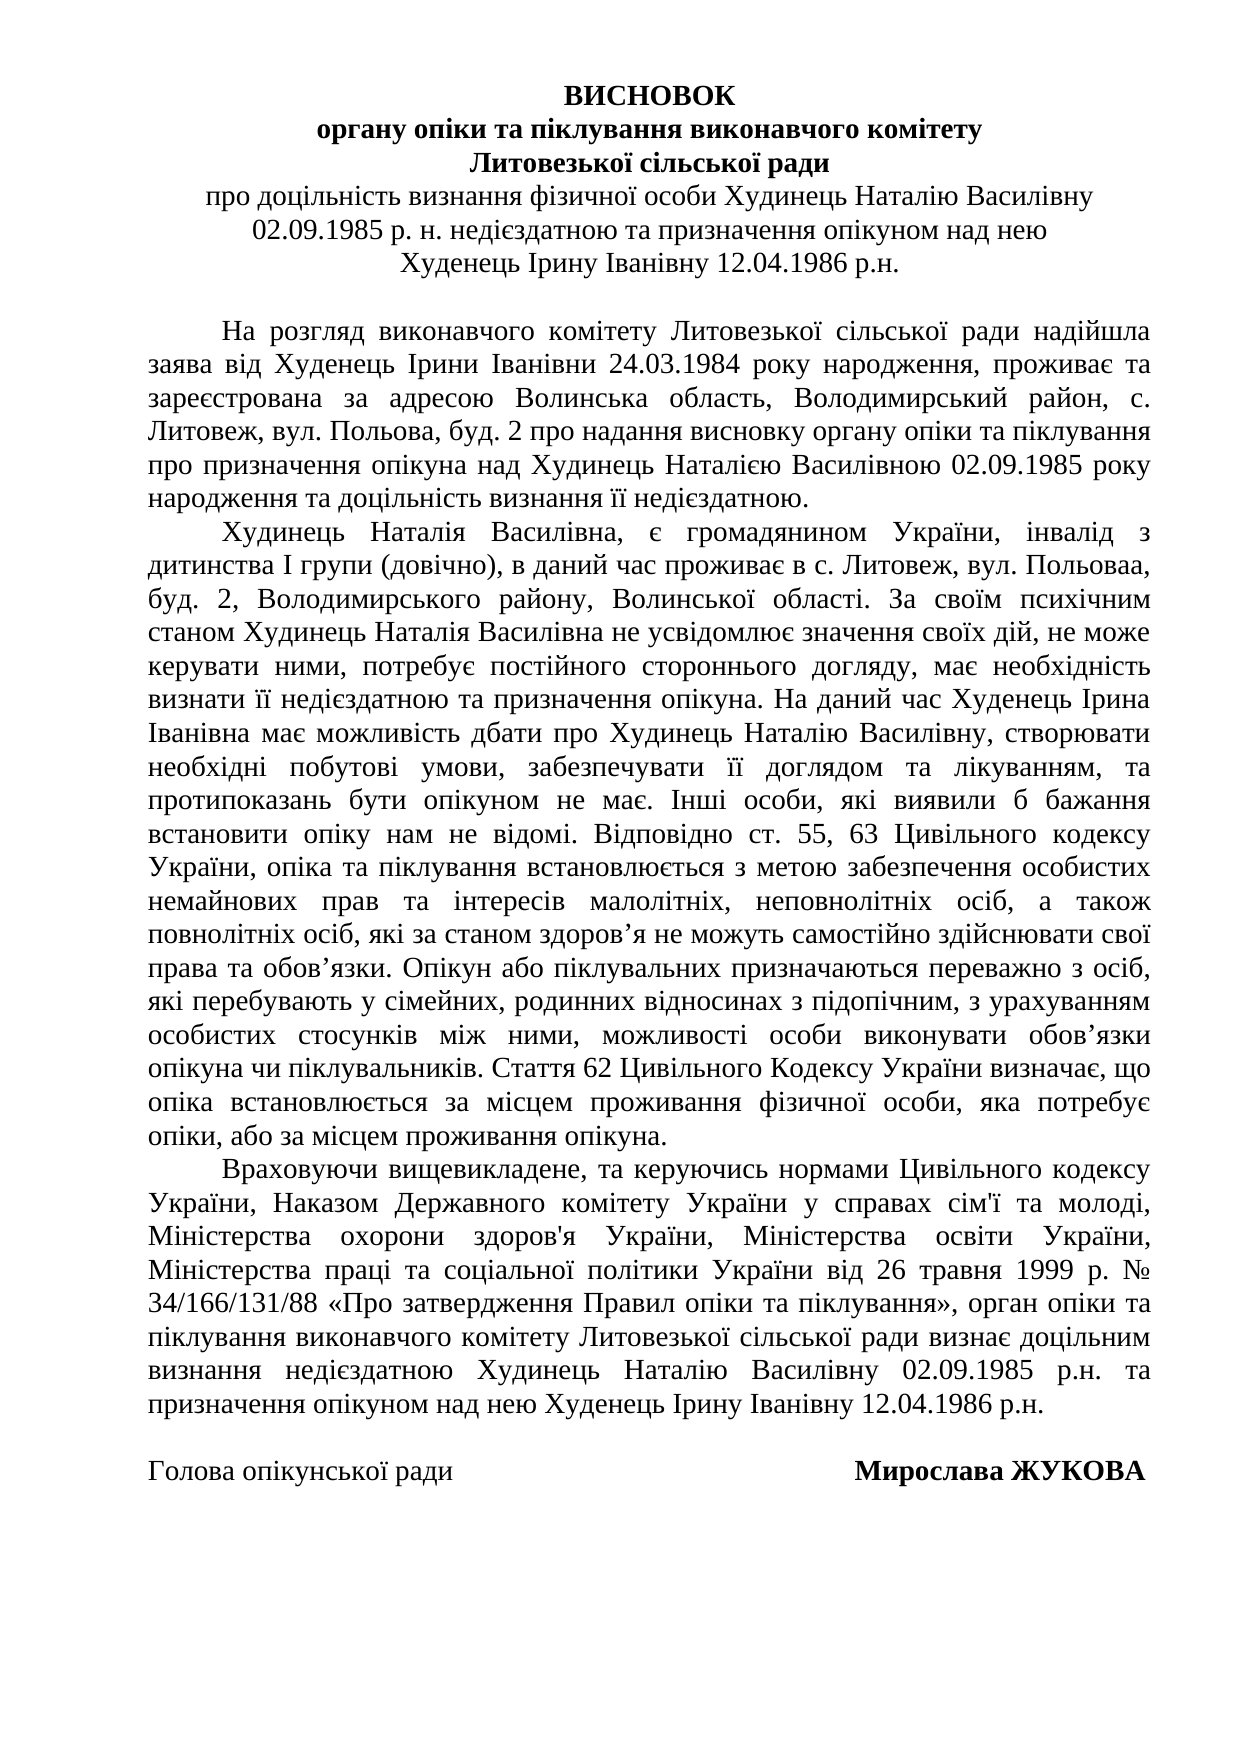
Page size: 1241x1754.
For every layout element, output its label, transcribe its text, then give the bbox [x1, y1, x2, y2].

text ВИСНОВОК [148, 78, 1152, 111]
text Голова опікунської ради Мирослава ЖУКОВА [148, 1453, 1152, 1487]
text Литовезької сільської ради [148, 145, 1152, 178]
text про доцільність визнання фізичної особи Худинець Наталію Василівну 02.09.1985 р. н. недієздатною та призначення опікуном над нею [148, 178, 1152, 246]
text На розгляд виконавчого комітету Литовезької сільської ради надійшла заява від Худенець Ірини Іванівни 24.03.1984 року народження, проживає та зареєстрована за адресою Волинська область, Володимирський район, с. Литовеж, вул. Польова, буд. 2 про надання висновку органу опіки та піклування про призначення опікуна над Худинець Наталією Василівною 02.09.1985 року народження та доцільність визнання її недієздатною. [148, 313, 1152, 514]
text Худинець Наталія Василівна, є громадянином України, інвалід з дитинства І групи (довічно), в даний час проживає в с. Литовеж, вул. Польоваа, буд. 2, Володимирського району, Волинської області. За своїм психічним станом Худинець Наталія Василівна не усвідомлює значення своїх дій, не може керувати ними, потребує постійного стороннього догляду, має необхідність визнати її недієздатною та призначення опікуна. На даний час Худенець Ірина Іванівна має можливість дбати про Худинець Наталію Василівну, створювати необхідні побутові умови, забезпечувати її доглядом та лікуванням, та протипоказань бути опікуном не має. Інші особи, які виявили б бажання встановити опіку нам не відомі. Відповідно ст. 55, 63 Цивільного кодексу України, опіка та піклування встановлюється з метою забезпечення особистих немайнових прав та інтересів малолітніх, неповнолітніх осіб, а також повнолітніх осіб, які за станом здоров’я не можуть самостійно здійснювати свої права та обов’язки. Опікун або піклувальних призначаються переважно з осіб, які перебувають у сімейних, родинних відносинах з підопічним, з урахуванням особистих стосунків між ними, можливості особи виконувати обов’язки опікуна чи піклувальників. Стаття 62 Цивільного Кодексу України визначає, що опіка встановлюється за місцем проживання фізичної особи, яка потребує опіки, або за місцем проживання опікуна. [148, 514, 1152, 1151]
text органу опіки та піклування виконавчого комітету [148, 111, 1152, 145]
text Враховуючи вищевикладене, та керуючись нормами Цивільного кодексу України, Наказом Державного комітету України у справах сім'ї та молоді, Міністерства охорони здоров'я України, Міністерства освіти України, Міністерства праці та соціальної політики України від 26 травня 1999 р. № 34/166/131/88 «Про затвердження Правил опіки та піклування», орган опіки та піклування виконавчого комітету Литовезької сільської ради визнає доцільним визнання недієздатною Худинець Наталію Василівну 02.09.1985 р.н. та призначення опікуном над нею Худенець Ірину Іванівну 12.04.1986 р.н. [148, 1151, 1152, 1419]
text Худенець Ірину Іванівну 12.04.1986 р.н. [148, 246, 1152, 279]
